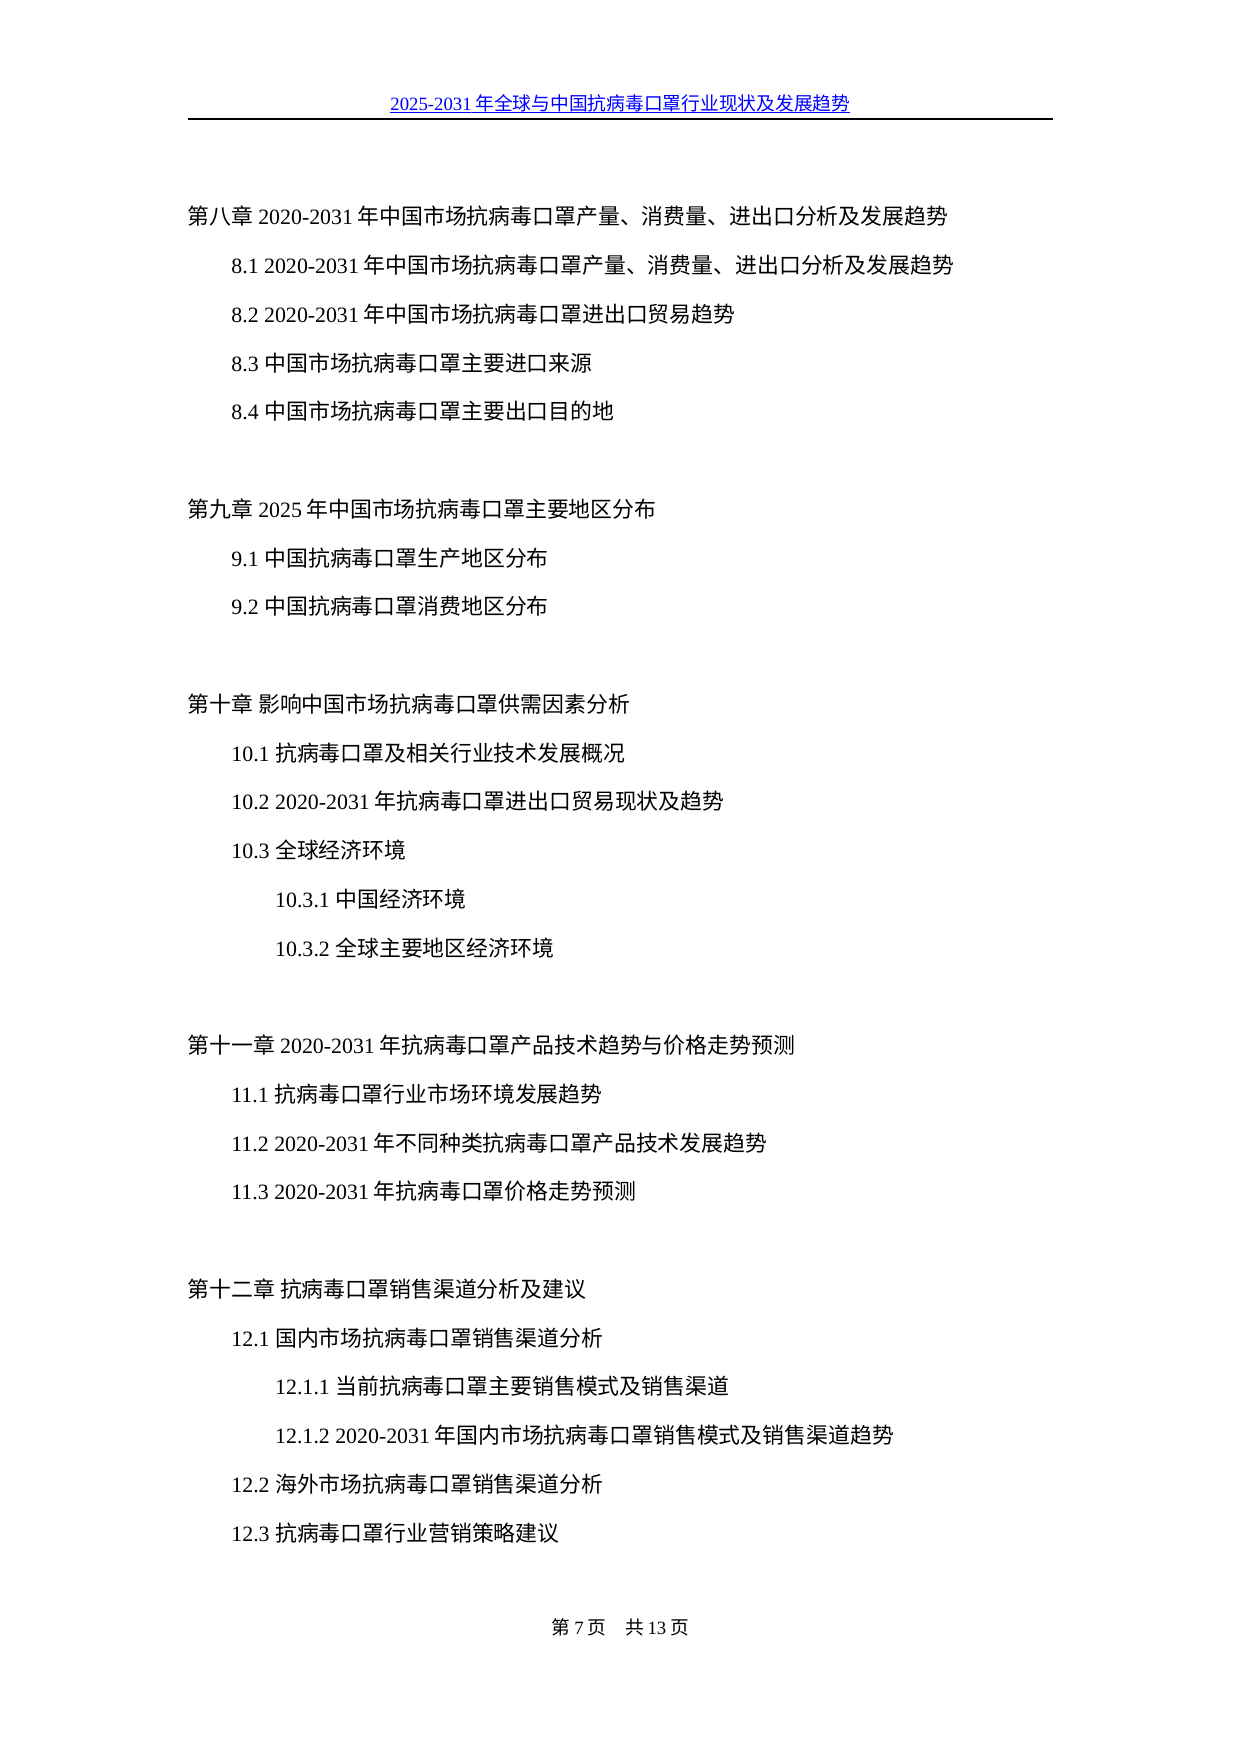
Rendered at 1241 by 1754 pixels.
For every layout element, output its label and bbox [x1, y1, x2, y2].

text [187, 150, 1053, 1548]
